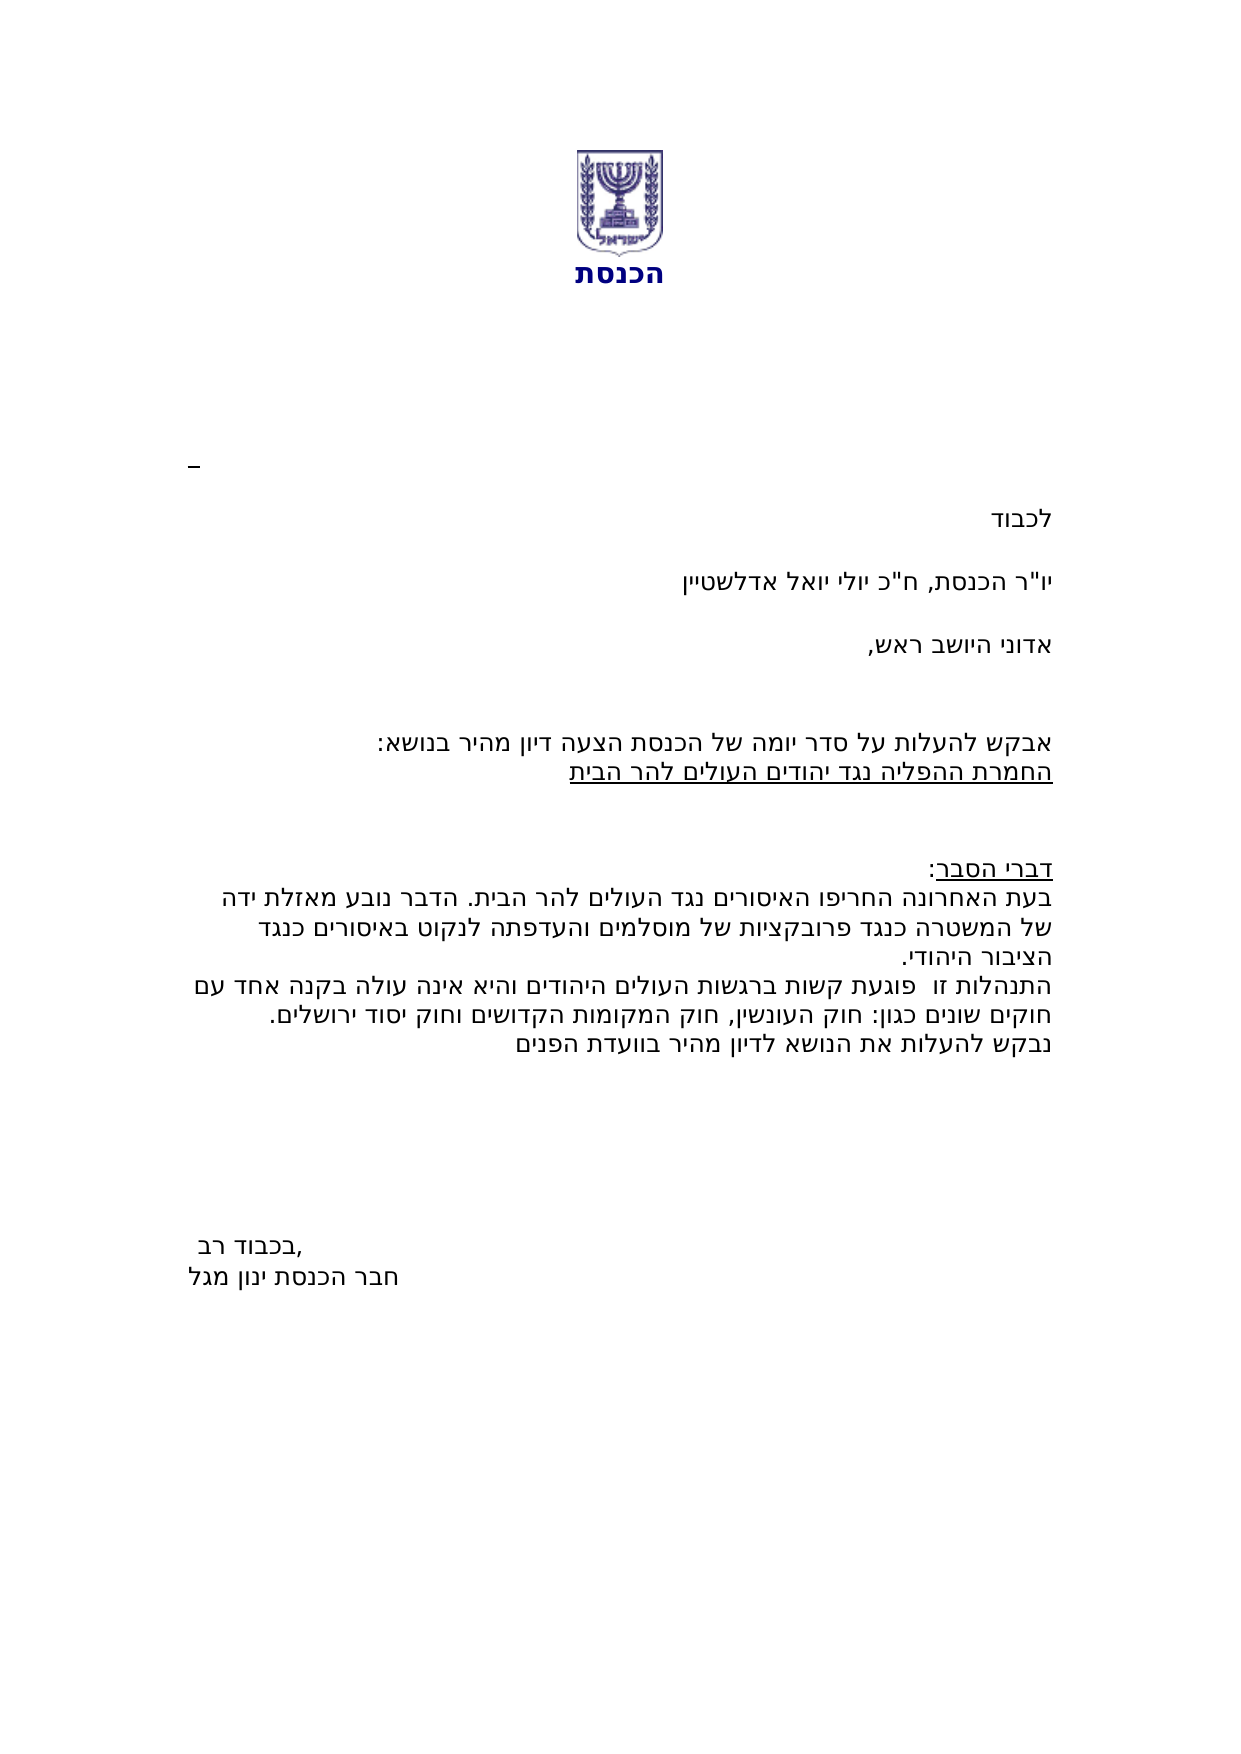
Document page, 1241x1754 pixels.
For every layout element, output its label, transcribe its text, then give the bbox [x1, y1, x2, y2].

subtitle בכבוד רב, [196, 1228, 1053, 1262]
text החמרת ההפליה נגד יהודים העולים להר הבית [187, 757, 1053, 786]
text אדוני היושב ראש, [187, 631, 1053, 660]
text אבקש להעלות על סדר יומה של הכנסת הצעה דיון מהיר בנושא: [187, 728, 1053, 757]
picture [577, 150, 663, 257]
text בעת האחרונה החריפו האיסורים נגד העולים להר הבית. הדבר נובע מאזלת ידה של המשטרה כנגד פרובקציות של מוסלמים והעדפתה לנקוט באיסורים כנגד הציבור היהודי. התנהלות זו פוגעת קשות ברגשות העולים היהודים והיא אינה עולה בקנה אחד עם חוקים שונים כגון: חוק העונשין, חוק המקומות הקדושים וחוק יסוד ירושלים. נבקש להעלות את הנושא לדיון מהיר בוועדת הפנים [187, 884, 1053, 1092]
text הכנסת [187, 256, 1053, 290]
text חבר הכנסת ינון מגל [187, 1262, 1053, 1291]
text לכבוד [187, 504, 1053, 533]
text דברי הסבר: [187, 854, 1053, 884]
text יו"ר הכנסת, ח"כ יולי יואל אדלשטיין [187, 567, 1053, 597]
